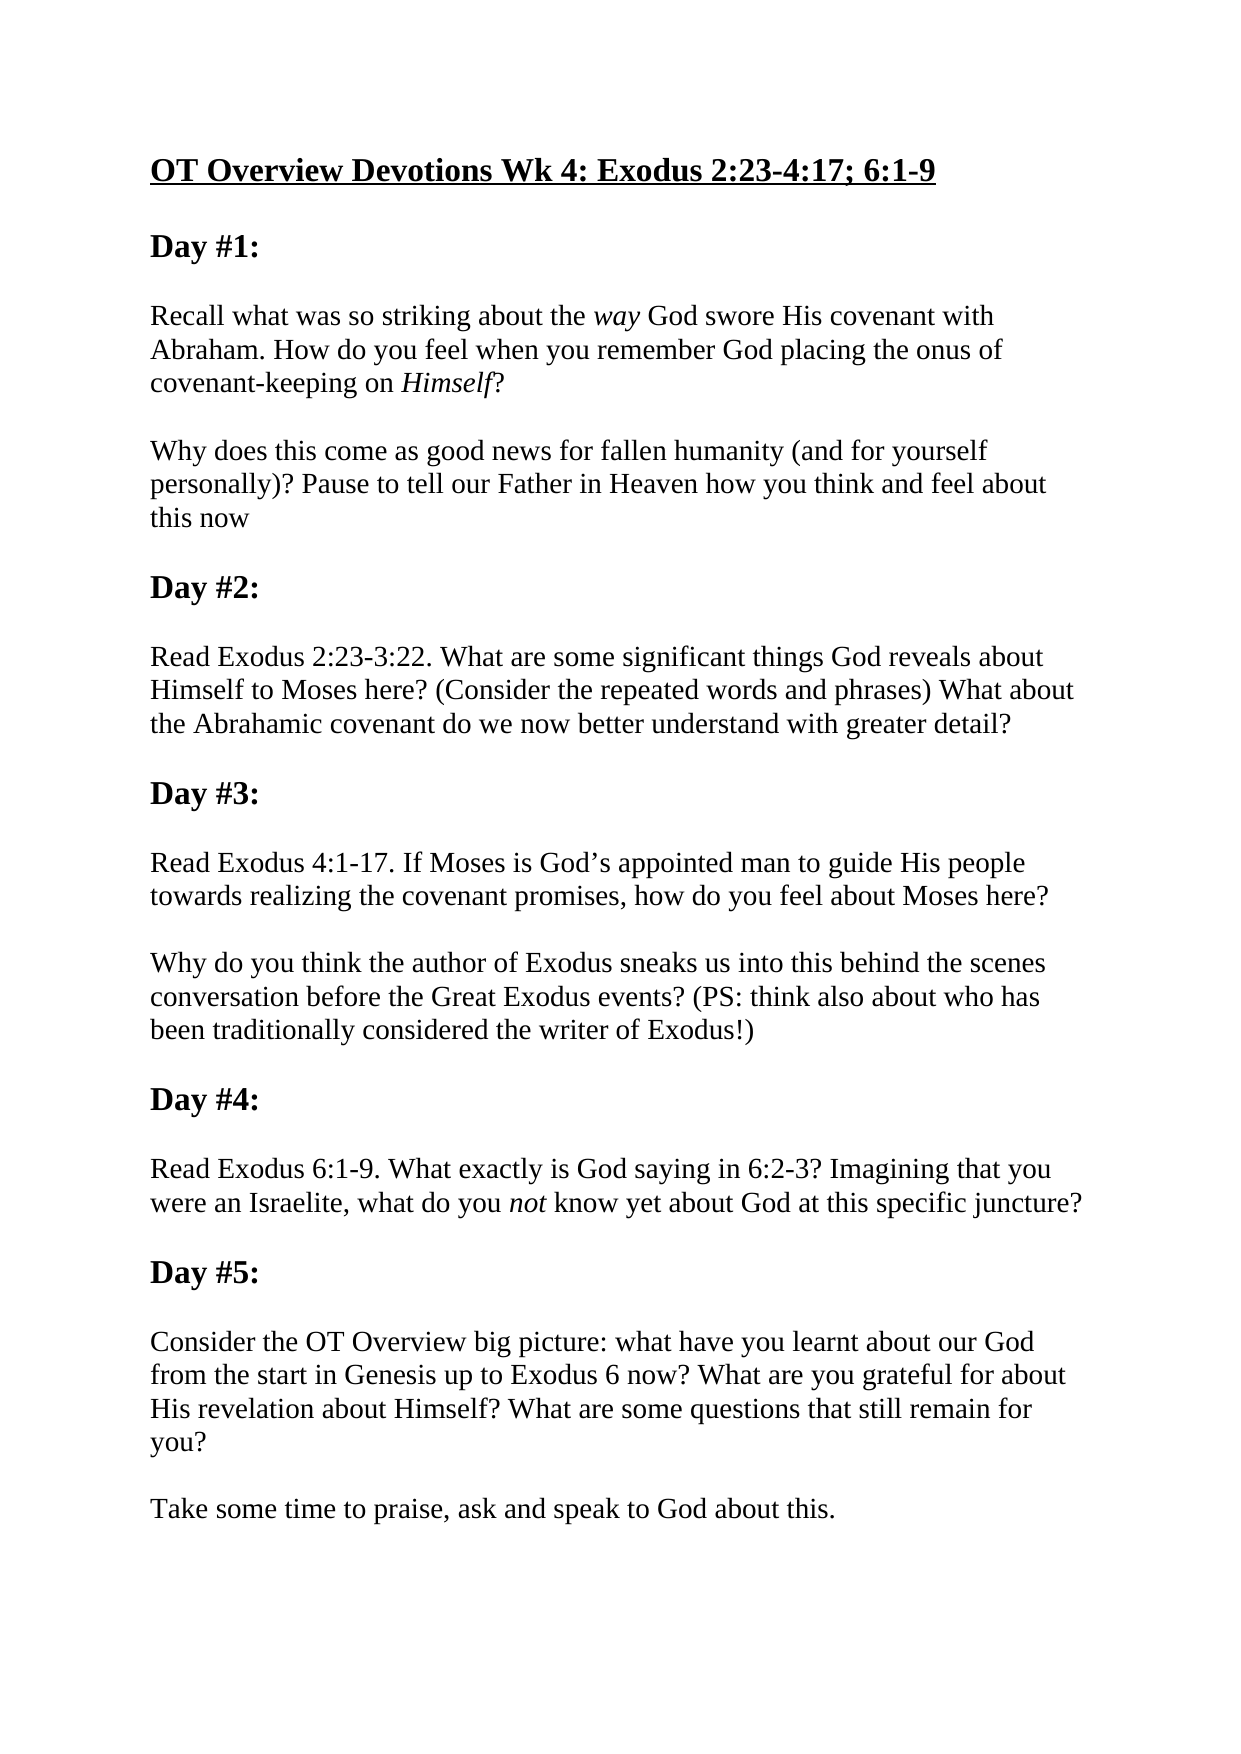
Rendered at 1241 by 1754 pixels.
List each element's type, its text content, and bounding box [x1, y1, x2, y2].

text OT Overview Devotions Wk 4: Exodus 2:23-4:17; 6:1-9 [150, 150, 1090, 188]
text Day #3: [150, 773, 1090, 811]
text Read Exodus 2:23-3:22. What are some significant things God reveals about Himself to Moses here? (Consider the repeated words and phrases) What about the Abrahamic covenant do we now better understand with greater detail? [150, 639, 1090, 739]
text Day #5: [150, 1252, 1090, 1290]
text Recall what was so striking about the way God swore His covenant with Abraham. How do you feel when you remember God placing the onus of covenant-keeping on Himself? [150, 298, 1090, 399]
text Why do you think the author of Exodus sneaks us into this behind the scenes conversation before the Great Exodus events? (PS: think also about who has been traditionally considered the writer of Exodus!) [150, 945, 1090, 1046]
text Take some time to praise, ask and speak to God about this. [150, 1492, 1090, 1525]
text Read Exodus 4:1-17. If Moses is God’s appointed man to guide His people towards realizing the covenant promises, how do you feel about Moses here? [150, 845, 1090, 912]
text Day #4: [150, 1079, 1090, 1118]
text Consider the OT Overview big picture: what have you learnt about our God from the start in Genesis up to Exodus 6 now? What are you grateful for about His revelation about Himself? What are some questions that still remain for you? [150, 1324, 1090, 1458]
text Why does this come as good news for fallen humanity (and for yourself personally)? Pause to tell our Father in Heaven how you think and feel about this now [150, 433, 1090, 533]
text Day #2: [150, 567, 1090, 605]
text Day #1: [150, 227, 1090, 265]
text Read Exodus 6:1-9. What exactly is God saying in 6:2-3? Imagining that you were an Israelite, what do you not know yet about God at this specific juncture? [150, 1151, 1090, 1218]
